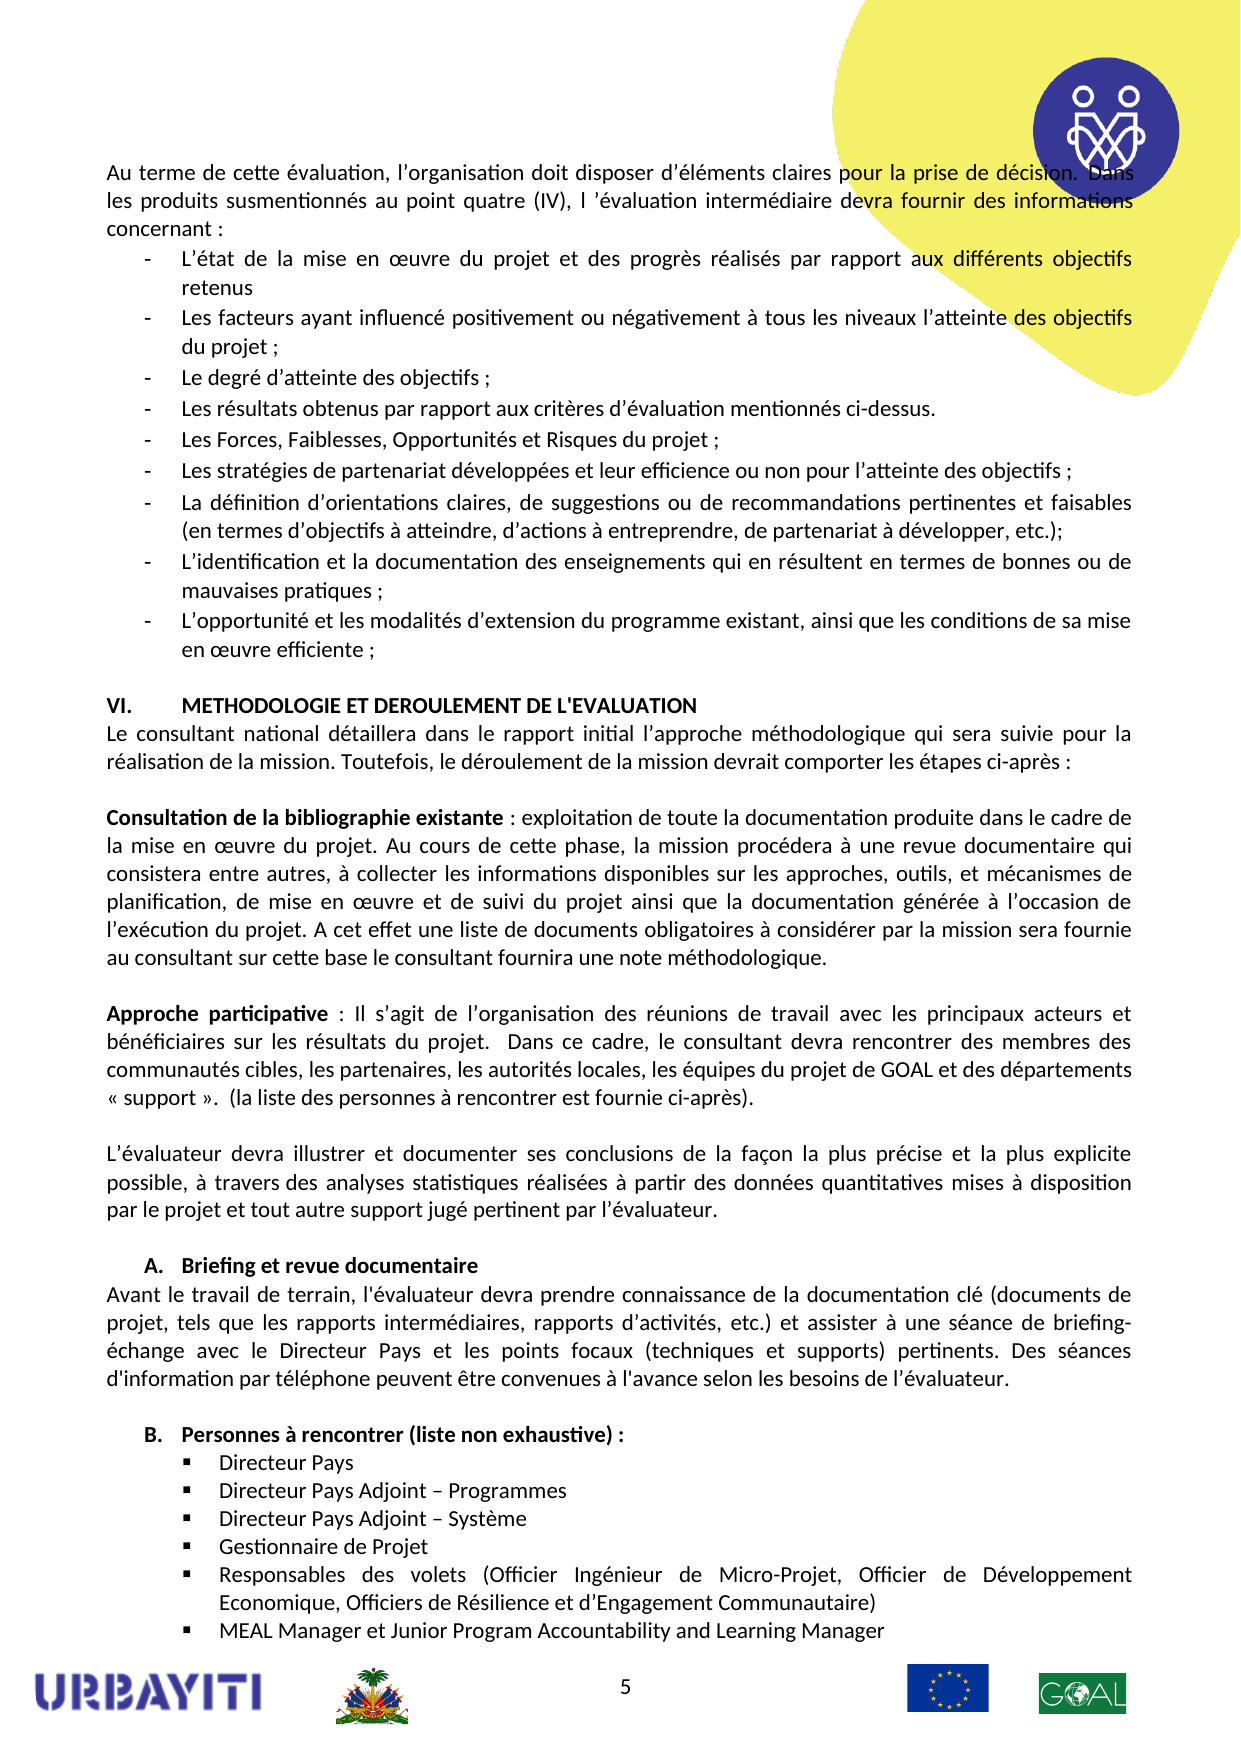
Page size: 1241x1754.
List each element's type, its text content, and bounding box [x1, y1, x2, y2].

picture [734, 0, 1241, 401]
list METHODOLOGIE ET DEROULEMENT DE L'EVALUATION [106, 691, 1134, 719]
list Le degré d’atteinte des objectifs ; [144, 360, 1134, 392]
list Les Forces, Faiblesses, Opportunités et Risques du projet ; [144, 423, 1134, 454]
list Les résultats obtenus par rapport aux critères d’évaluation mentionnés ci-dessus. [144, 392, 1134, 423]
list L’identification et la documentation des enseignements qui en résultent en termes de bonnes ou de mauvaises pratiques ; [144, 545, 1134, 604]
picture [907, 1664, 989, 1712]
list Personnes à rencontrer (liste non exhaustive) : [144, 1420, 1134, 1448]
list Directeur Pays [181, 1448, 1134, 1476]
list Les facteurs ayant influencé positivement ou négativement à tous les niveaux l’atteinte des objectifs du projet ; [144, 301, 1134, 360]
text L’évaluateur devra illustrer et documenter ses conclusions de la façon la plus précise et la plus explicite possible, à travers des analyses statistiques réalisées à partir des données quantitatives mises à disposition par le projet et tout autre support jugé pertinent par l’évaluateur. [106, 1139, 1134, 1224]
picture [336, 1667, 408, 1725]
text Au terme de cette évaluation, l’organisation doit disposer d’éléments claires pour la prise de décision. Dans les produits susmentionnés au point quatre (IV), l ’évaluation intermédiaire devra fournir des informations concernant : [106, 158, 1134, 242]
list L’état de la mise en œuvre du projet et des progrès réalisés par rapport aux différents objectifs retenus [144, 242, 1134, 301]
picture [28, 1665, 267, 1715]
text Avant le travail de terrain, l'évaluateur devra prendre connaissance de la documentation clé (documents de projet, tels que les rapports intermédiaires, rapports d’activités, etc.) et assister à une séance de briefing-échange avec le Directeur Pays et les points focaux (techniques et supports) pertinents. Des séances d'information par téléphone peuvent être convenues à l'avance selon les besoins de l’évaluateur. [106, 1280, 1134, 1392]
list Approche participative : Il s’agit de l’organisation des réunions de travail avec les principaux acteurs et bénéficiaires sur les résultats du projet. Dans ce cadre, le consultant devra rencontrer des membres des communautés cibles, les partenaires, les autorités locales, les équipes du projet de GOAL et des départements « support ». (la liste des personnes à rencontrer est fournie ci-après). [106, 999, 1134, 1112]
list Le consultant national détaillera dans le rapport initial l’approche méthodologique qui sera suivie pour la réalisation de la mission. Toutefois, le déroulement de la mission devrait comporter les étapes ci-après : [106, 719, 1134, 775]
list Briefing et revue documentaire [144, 1252, 1134, 1280]
list Directeur Pays Adjoint – Programmes [181, 1476, 1134, 1504]
list Les stratégies de partenariat développées et leur efficience ou non pour l’atteinte des objectifs ; [144, 454, 1134, 485]
list MEAL Manager et Junior Program Accountability and Learning Manager [181, 1616, 1134, 1644]
list Gestionnaire de Projet [181, 1532, 1134, 1560]
list Consultation de la bibliographie existante : exploitation de toute la documentation produite dans le cadre de la mise en œuvre du projet. Au cours de cette phase, la mission procédera à une revue documentaire qui consistera entre autres, à collecter les informations disponibles sur les approches, outils, et mécanismes de planification, de mise en œuvre et de suivi du projet ainsi que la documentation générée à l’occasion de l’exécution du projet. A cet effet une liste de documents obligatoires à considérer par la mission sera fournie au consultant sur cette base le consultant fournira une note méthodologique. [106, 803, 1134, 971]
list Responsables des volets (Officier Ingénieur de Micro-Projet, Officier de Développement Economique, Officiers de Résilience et d’Engagement Communautaire) [181, 1560, 1134, 1616]
list La définition d’orientations claires, de suggestions ou de recommandations pertinentes et faisables (en termes d’objectifs à atteindre, d’actions à entreprendre, de partenariat à développer, etc.); [144, 485, 1134, 545]
picture [1038, 1677, 1129, 1714]
list L’opportunité et les modalités d’extension du programme existant, ainsi que les conditions de sa mise en œuvre efficiente ; [144, 604, 1134, 663]
list Directeur Pays Adjoint – Système [181, 1504, 1134, 1532]
